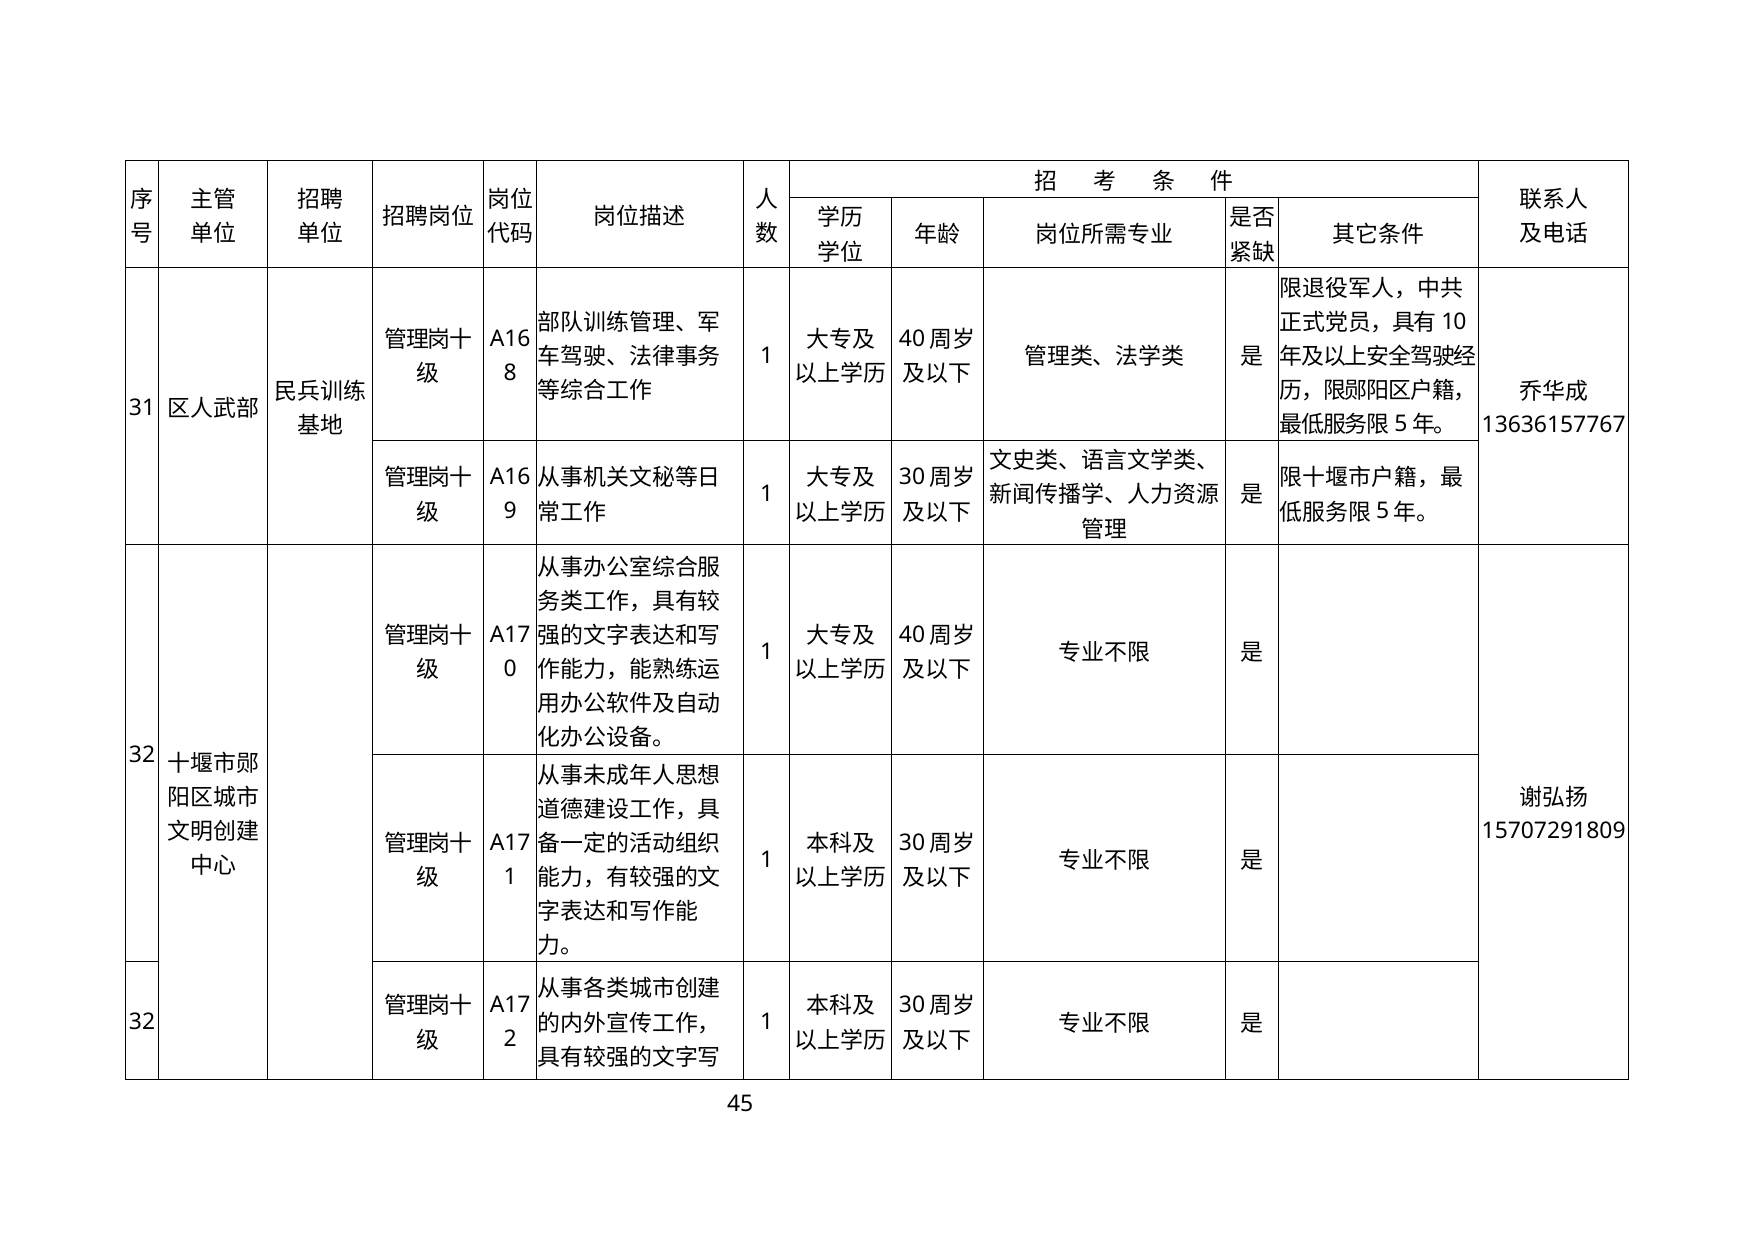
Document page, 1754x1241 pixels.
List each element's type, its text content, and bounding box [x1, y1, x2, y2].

table_cell 32 [126, 545, 158, 961]
table_cell 限退役军人，中共正式党员，具有10年及以上安全驾驶经历，限郧阳区户籍，最低服务限5年。 [1279, 268, 1478, 439]
table_header 主管 单位 [159, 161, 267, 267]
table_cell 专业不限 [984, 755, 1225, 961]
table_cell 管理岗十级 [373, 755, 483, 961]
table_cell 从事各类城市创建的内外宣传工作，具有较强的文字写作功底和摄影能力。 [537, 962, 743, 1079]
table_cell 大专及 以上学历 [790, 545, 891, 754]
table_cell 学历 学位 [790, 198, 891, 267]
table_cell A172 [484, 962, 536, 1079]
table_cell 本科及 以上学历 [790, 755, 891, 961]
table_header 人数 [744, 161, 789, 267]
table_cell 从事机关文秘等日常工作 [537, 441, 743, 544]
table_cell 32 [126, 962, 158, 1079]
table_cell 部队训练管理、军车驾驶、法律事务等综合工作 [537, 268, 743, 439]
table_cell 大专及 以上学历 [790, 441, 891, 544]
table_header 岗位描述 [537, 161, 743, 267]
table_cell 1 [744, 545, 789, 754]
table_cell 本科及 以上学历 [790, 962, 891, 1079]
table_cell 是 [1226, 755, 1278, 961]
table_cell 是 [1226, 962, 1278, 1079]
table_cell 其它条件 [1279, 198, 1478, 267]
table_cell [268, 545, 372, 1079]
table_cell 管理岗十级 [373, 545, 483, 754]
table_cell A168 [484, 268, 536, 439]
table_cell 1 [744, 962, 789, 1079]
table_cell 是 [1226, 268, 1278, 439]
table_cell 40周岁及以下 [892, 545, 983, 754]
table_header 招聘 单位 [268, 161, 372, 267]
table_cell 文史类、语言文学类、新闻传播学、人力资源管理 [984, 441, 1225, 544]
table_cell 岗位所需专业 [984, 198, 1225, 267]
table_cell 管理岗十级 [373, 441, 483, 544]
table_cell 30周岁及以下 [892, 962, 983, 1079]
table_header 联系人 及电话 [1479, 161, 1628, 267]
table_header 岗位 代码 [484, 161, 536, 267]
table_header 招 考 条 件 [790, 161, 1478, 197]
table_cell 民兵训练基地 [268, 268, 372, 544]
table_cell 乔华成 13636157767 [1479, 268, 1628, 544]
table_cell A169 [484, 441, 536, 544]
table_cell 是 [1226, 441, 1278, 544]
table_cell [1279, 755, 1478, 961]
table_cell 大专及 以上学历 [790, 268, 891, 439]
table_cell 1 [744, 755, 789, 961]
table_cell 管理类、法学类 [984, 268, 1225, 439]
table_cell 是 [1226, 545, 1278, 754]
table_cell 1 [744, 268, 789, 439]
table_cell 40周岁及以下 [892, 268, 983, 439]
table_header 序号 [126, 161, 158, 267]
table_cell [1279, 545, 1478, 754]
table_cell 管理岗十级 [373, 962, 483, 1079]
table_cell 30周岁及以下 [892, 441, 983, 544]
table_cell 十堰市郧阳区城市文明创建中心 [159, 545, 267, 1079]
table_cell 是否紧缺 [1226, 198, 1278, 267]
table_cell 30周岁及以下 [892, 755, 983, 961]
table_cell 管理岗十级 [373, 268, 483, 439]
table_cell 专业不限 [984, 962, 1225, 1079]
table_header 招聘岗位 [373, 161, 483, 267]
table_cell 1 [744, 441, 789, 544]
table_cell A171 [484, 755, 536, 961]
table_cell 从事未成年人思想道德建设工作，具备一定的活动组织能力，有较强的文字表达和写作能力。 [537, 755, 743, 961]
table_cell A170 [484, 545, 536, 754]
table_cell 专业不限 [984, 545, 1225, 754]
table_cell 限十堰市户籍，最低服务限5年。 [1279, 441, 1478, 544]
table_cell 31 [126, 268, 158, 544]
table_cell [1279, 962, 1478, 1079]
table_cell 区人武部 [159, 268, 267, 544]
table_cell 年龄 [892, 198, 983, 267]
table_cell 谢弘扬 15707291809 [1479, 545, 1628, 1079]
table_cell 从事办公室综合服务类工作，具有较强的文字表达和写作能力，能熟练运用办公软件及自动化办公设备。 [537, 545, 743, 754]
